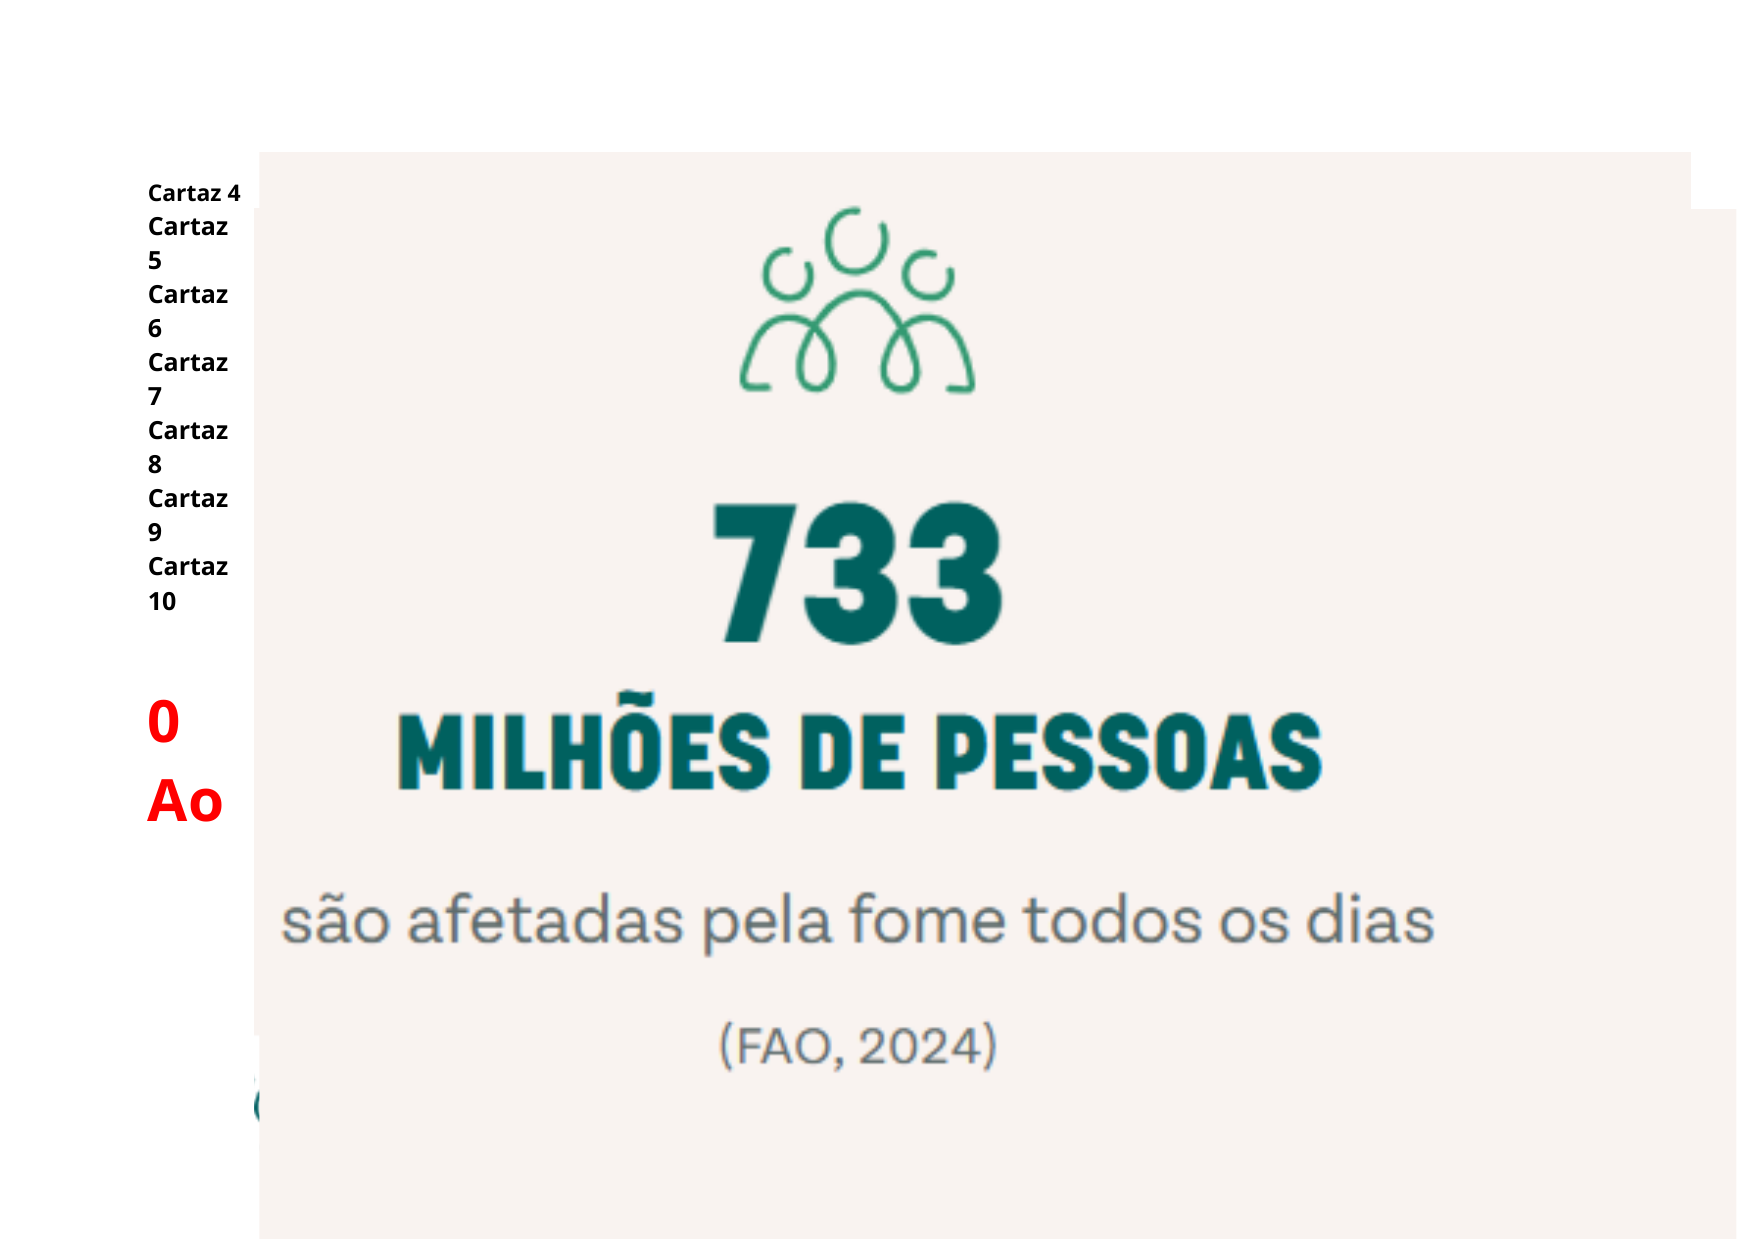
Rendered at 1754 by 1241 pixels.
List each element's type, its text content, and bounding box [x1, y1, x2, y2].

text Cartaz 8 [148, 444, 252, 512]
text Cartaz 7 [148, 376, 252, 444]
picture [252, 152, 1735, 1236]
text Cartaz 10 [148, 580, 252, 648]
text 0 Ao DESPERDÍCIO ALIMENTAR [148, 711, 252, 870]
text Cartaz 9 [148, 512, 252, 580]
text Cartaz 5 [148, 240, 252, 308]
text Cartaz 4 [148, 177, 256, 240]
text Cartaz 6 [148, 308, 252, 376]
